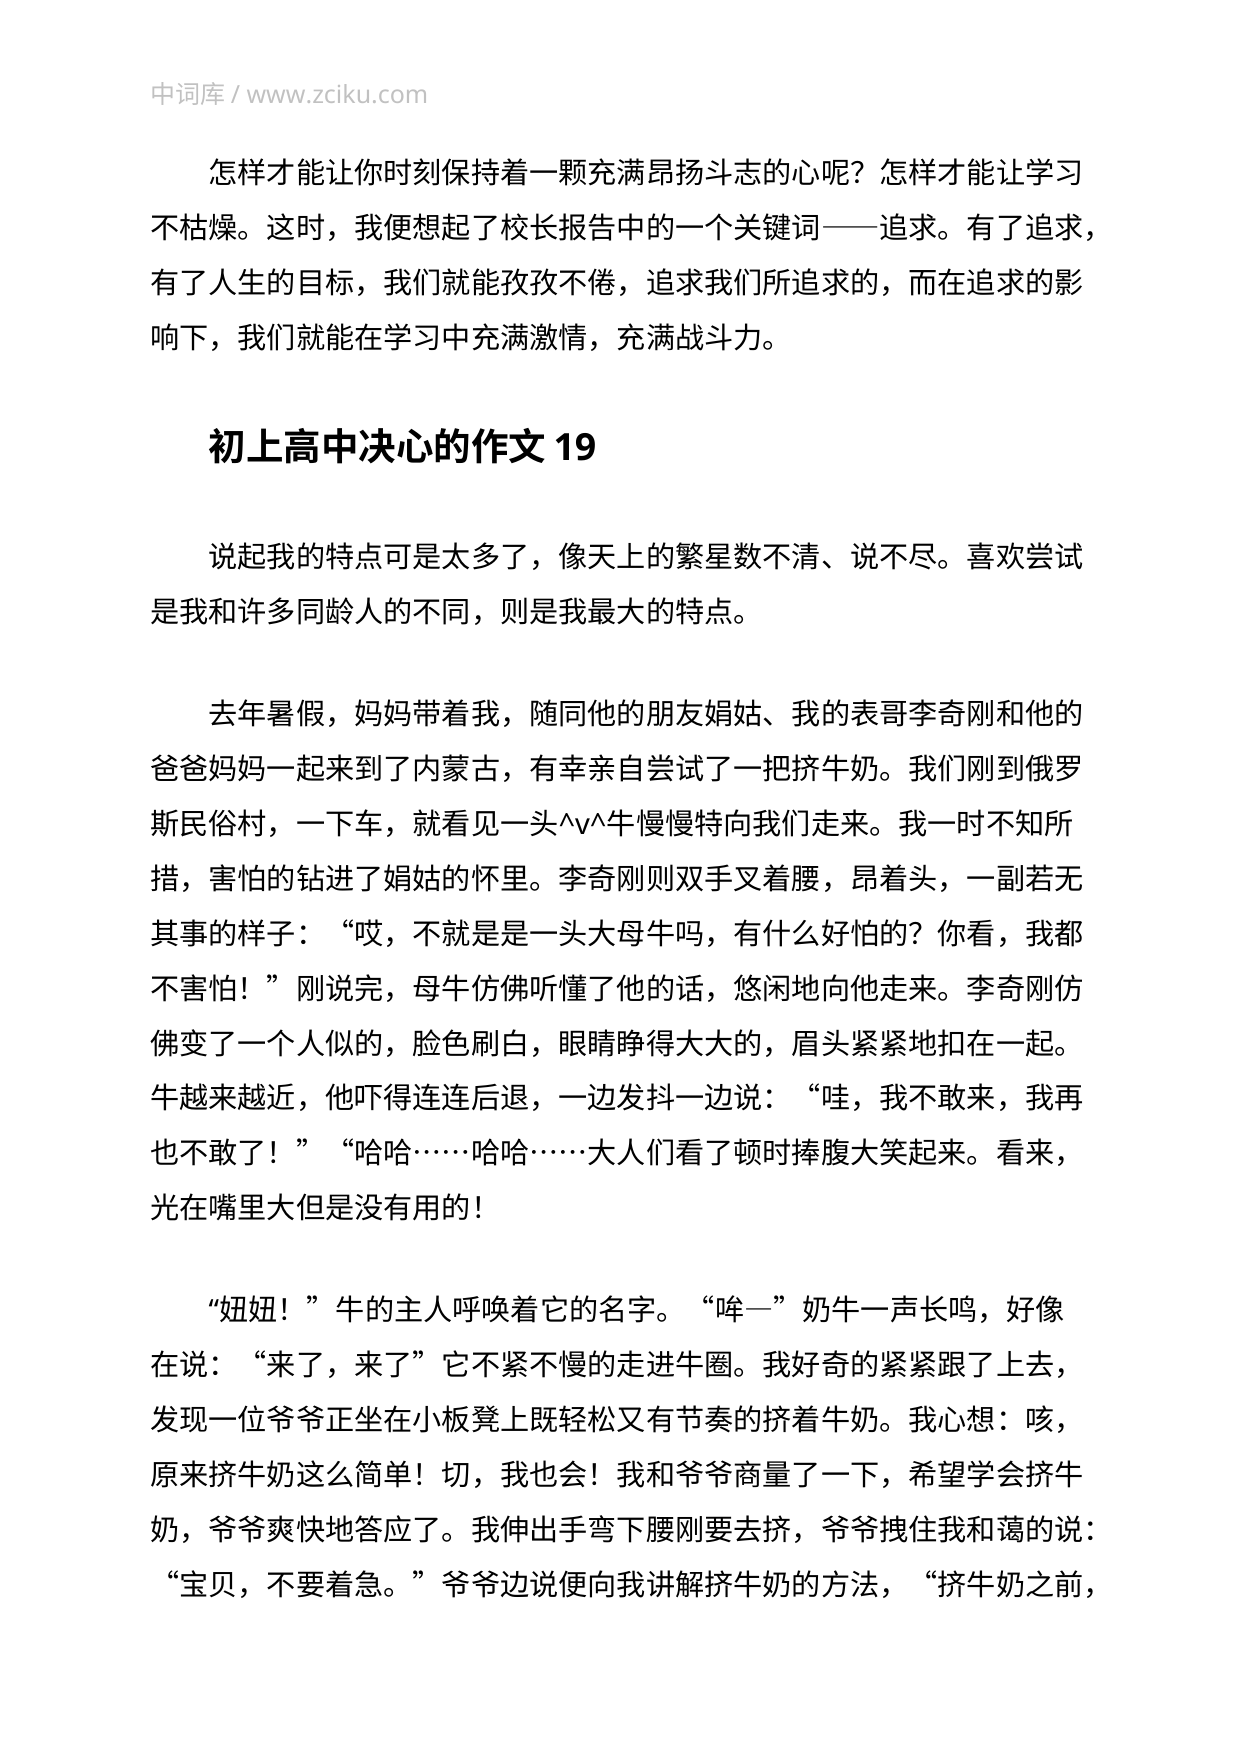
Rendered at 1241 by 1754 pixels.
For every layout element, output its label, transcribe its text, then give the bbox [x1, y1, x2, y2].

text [150, 1287, 1090, 1603]
text 怎样才能让你时刻保持着一颗充满昂扬斗志的心呢？怎样才能让学习不枯燥。这时，我便想起了校长报告中的一个关键词——追求。有了追求，有了人生的目标，我们就能孜孜不倦，追求我们所追求的，而在追求的影响下，我们就能在学习中充满激情，充满战斗力。 [150, 150, 1090, 357]
text 去年暑假，妈妈带着我，随同他的朋友娟姑、我的表哥李奇刚和他的爸爸妈妈一起来到了内蒙古，有幸亲自尝试了一把挤牛奶。我们刚到俄罗斯民俗村，一下车，就看见一头^v^牛慢慢特向我们走来。我一时不知所措，害怕的钻进了娟姑的怀里。李奇刚则双手叉着腰，昂着头，一副若无其事的样子：“哎，不就是是一头大母牛吗，有什么好怕的？你看，我都不害怕！”刚说完，母牛仿佛听懂了他的话，悠闲地向他走来。李奇刚仿佛变了一个人似的，脸色刷白，眼睛睁得大大的，眉头紧紧地扣在一起。牛越来越近，他吓得连连后退，一边发抖一边说：“哇，我不敢来，我再也不敢了！”“哈哈……哈哈……大人们看了顿时捧腹大笑起来。看来，光在嘴里大但是没有用的！ [150, 691, 1090, 1227]
text 初上高中决心的作文19 [150, 416, 1090, 471]
text 说起我的特点可是太多了，像天上的繁星数不清、说不尽。喜欢尝试是我和许多同龄人的不同，则是我最大的特点。 [150, 534, 1090, 631]
